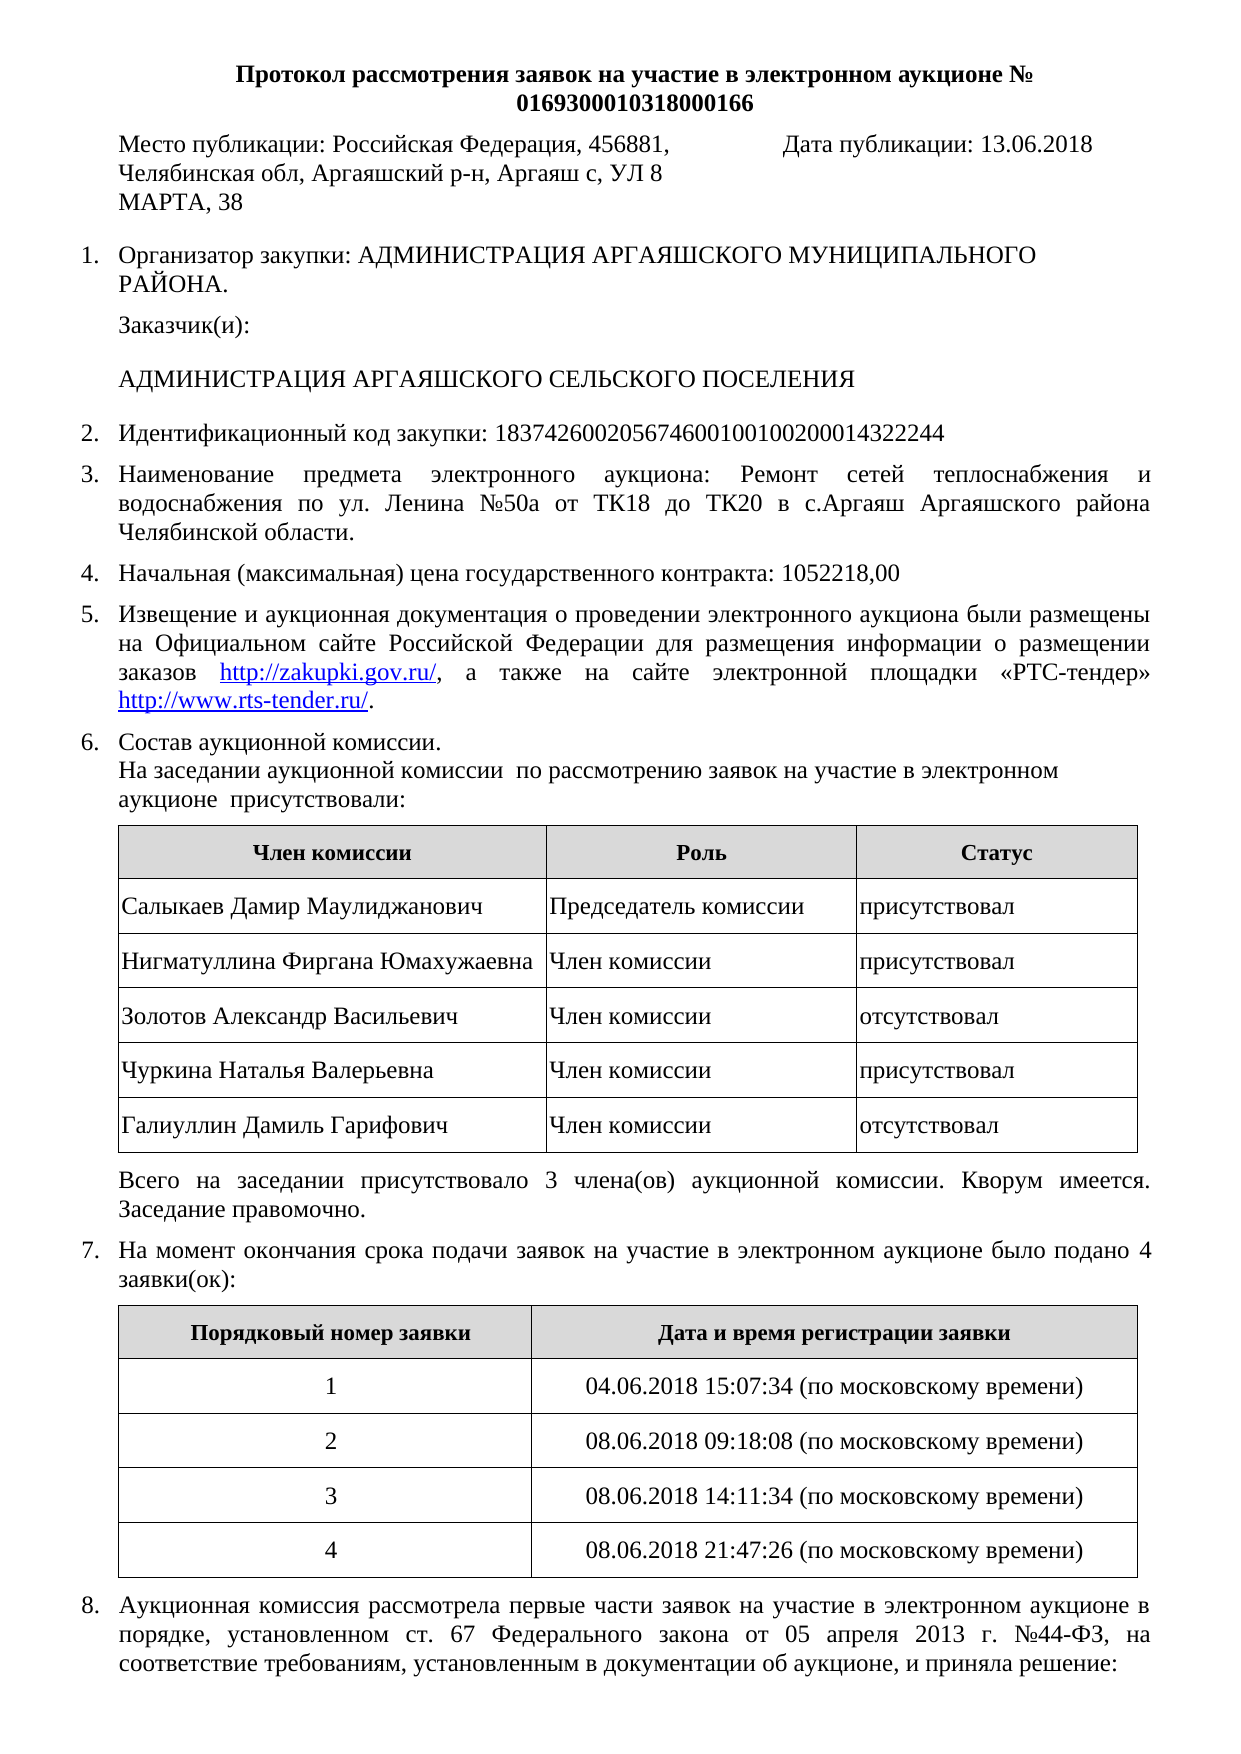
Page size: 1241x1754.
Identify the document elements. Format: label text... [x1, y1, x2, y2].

list Извещение и аукционная документация о проведении электронного аукциона были размещены на Официальном сайте Российской Федерации для размещения информации о размещении заказов http://zakupki.gov.ru/, а также на сайте электронной площадки «РТС-тендер» http://www.rts-tender.ru/. [81, 599, 1152, 714]
table_cell 04.06.2018 15:07:34 (по московскому времени) [532, 1359, 1137, 1412]
table_cell Галиуллин Дамиль Гарифович [119, 1098, 546, 1152]
table_cell Член комиссии [547, 1098, 856, 1152]
table_cell Член комиссии [547, 988, 856, 1042]
table_cell 3 [119, 1468, 531, 1522]
table_cell Член комиссии [547, 934, 856, 987]
table_cell отсутствовал [857, 1098, 1137, 1152]
table_cell 08.06.2018 09:18:08 (по московскому времени) [532, 1414, 1137, 1467]
table_cell 08.06.2018 21:47:26 (по московскому времени) [532, 1523, 1137, 1577]
text Протокол рассмотрения заявок на участие в электронном аукционе № 0169300010318000166 [118, 59, 1152, 117]
list Идентификационный код закупки: 183742600205674600100100200014322244 [81, 418, 1152, 447]
list На момент окончания срока подачи заявок на участие в электронном аукционе было подано 4 заявки(ок): [81, 1235, 1152, 1293]
table_cell Нигматуллина Фиргана Юмахужаевна [119, 934, 546, 987]
table_header АДМИНИСТРАЦИЯ АРГАЯШСКОГО СЕЛЬСКОГО ПОСЕЛЕНИЯ [107, 352, 1104, 405]
list Аукционная комиссия рассмотрела первые части заявок на участие в электронном аукционе в порядке, установленном ст. 67 Федерального закона от 05 апреля 2013 г. №44-ФЗ, на соответствие требованиям, установленным в документации об аукционе, и приняла решение: [81, 1590, 1152, 1677]
table_cell Чуркина Наталья Валерьевна [119, 1043, 546, 1097]
table_cell Председатель комиссии [547, 879, 856, 932]
table_cell 2 [119, 1414, 531, 1467]
table_header Член комиссии [119, 826, 546, 878]
table_header Статус [857, 826, 1137, 878]
list Наименование предмета электронного аукциона: Ремонт сетей теплоснабжения и водоснабжения по ул. Ленина №50а от ТК18 до ТК20 в с.Аргаяш Аргаяшского района Челябинской области. [81, 459, 1152, 545]
list Организатор закупки: АДМИНИСТРАЦИЯ АРГАЯШСКОГО МУНИЦИПАЛЬНОГО РАЙОНА. [81, 240, 1152, 298]
table_cell Золотов Александр Васильевич [119, 988, 546, 1042]
text Всего на заседании присутствовало 3 члена(ов) аукционной комиссии. Кворум имеется. Заседание правомочно. [118, 1165, 1152, 1223]
table_cell присутствовал [857, 1043, 1137, 1097]
table_header Дата публикации: 13.06.2018 [709, 117, 1104, 228]
table_cell Член комиссии [547, 1043, 856, 1097]
table_cell Салыкаев Дамир Маулиджанович [119, 879, 546, 932]
table_header Порядковый номер заявки [119, 1306, 531, 1358]
list Состав аукционной комиссии. На заседании аукционной комиссии по рассмотрению заявок на участие в электронном аукционе присутствовали: [81, 727, 1152, 813]
text Заказчик(и): [118, 310, 1152, 339]
table_cell 1 [119, 1359, 531, 1412]
table_header Дата и время регистрации заявки [532, 1306, 1137, 1358]
table_cell 4 [119, 1523, 531, 1577]
table_cell 08.06.2018 14:11:34 (по московскому времени) [532, 1468, 1137, 1522]
table_cell присутствовал [857, 934, 1137, 987]
table_header Место публикации: Российская Федерация, 456881, Челябинская обл, Аргаяшский р-н, Аргаяш с, УЛ 8 МАРТА, 38 [107, 117, 709, 228]
table_cell присутствовал [857, 879, 1137, 932]
table_header Роль [547, 826, 856, 878]
list Начальная (максимальная) цена государственного контракта: 1052218,00 [81, 558, 1152, 587]
table_cell отсутствовал [857, 988, 1137, 1042]
